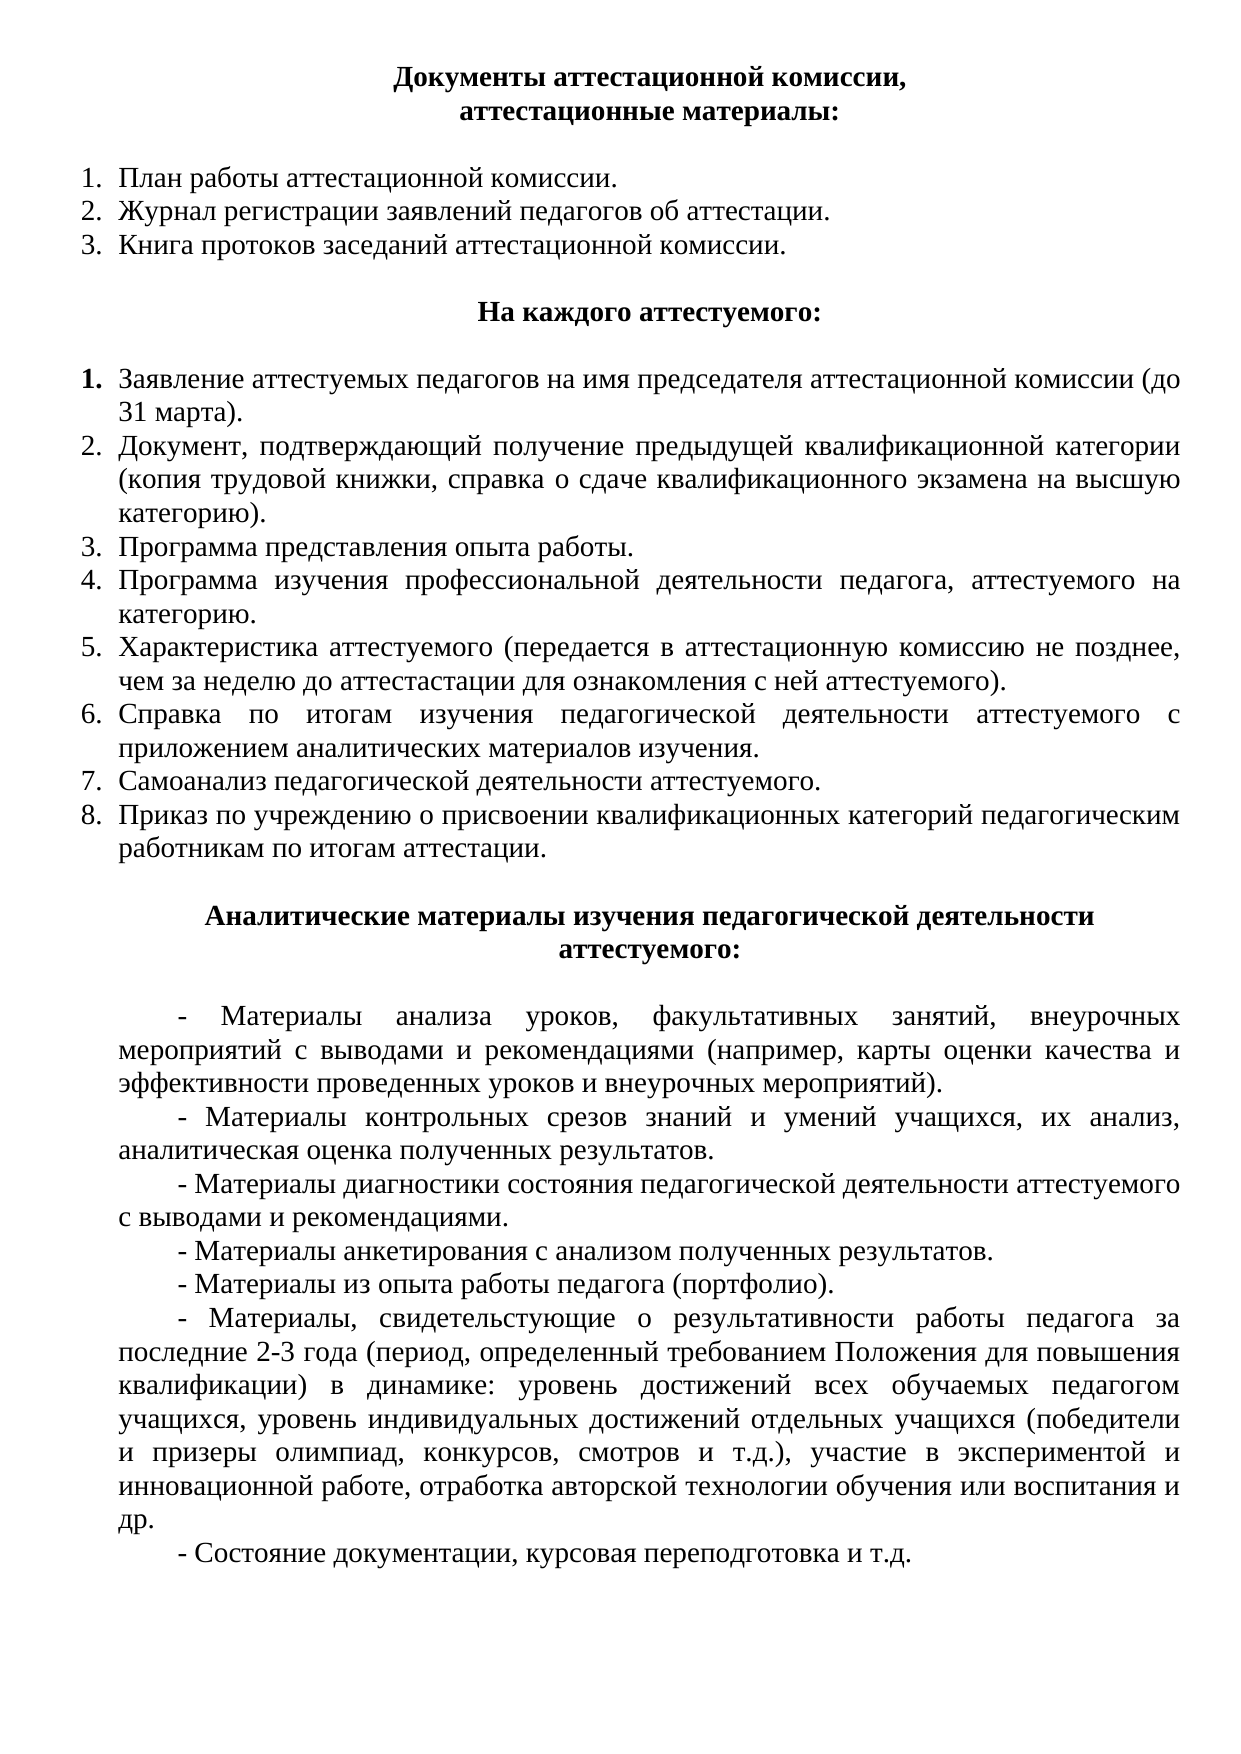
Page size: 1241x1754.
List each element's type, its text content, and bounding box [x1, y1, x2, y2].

text - Материалы анализа уроков, факультативных занятий, внеурочных мероприятий с выводами и рекомендациями (например, карты оценки качества и эффективности проведенных уроков и внеурочных мероприятий). [118, 998, 1181, 1099]
text - Состояние документации, курсовая переподготовка и т.д. [118, 1535, 1181, 1568]
text - Материалы диагностики состояния педагогической деятельности аттестуемого с выводами и рекомендациями. [118, 1166, 1181, 1233]
list Документ, подтверждающий получение предыдущей квалификационной категории (копия трудовой книжки, справка о сдаче квалификационного экзамена на высшую категорию). [81, 428, 1181, 529]
list Приказ по учреждению о присвоении квалификационных категорий педагогическим работникам по итогам аттестации. [81, 797, 1181, 864]
text Аналитические материалы изучения педагогической деятельности аттестуемого: [118, 898, 1181, 965]
list Заявление аттестуемых педагогов на имя председателя аттестационной комиссии (до 31 марта). [81, 361, 1181, 428]
text На каждого аттестуемого: [118, 294, 1181, 327]
list Самоанализ педагогической деятельности аттестуемого. [81, 763, 1181, 797]
list План работы аттестационной комиссии. [81, 160, 1181, 193]
text Документы аттестационной комиссии, [118, 59, 1181, 93]
text - Материалы из опыта работы педагога (портфолио). [118, 1267, 1181, 1300]
text - Материалы, свидетельстующие о результативности работы педагога за последние 2-3 года (период, определенный требованием Положения для повышения квалификации) в динамике: уровень достижений всех обучаемых педагогом учащихся, уровень индивидуальных достижений отдельных учащихся (победители и призеры олимпиад, конкурсов, смотров и т.д.), участие в экспериментой и инновационной работе, отработка авторской технологии обучения или воспитания и др. [118, 1300, 1181, 1535]
list Журнал регистрации заявлений педагогов об аттестации. [81, 193, 1181, 227]
text - Материалы контрольных срезов знаний и умений учащихся, их анализ, аналитическая оценка полученных результатов. [118, 1099, 1181, 1166]
list Программа изучения профессиональной деятельности педагога, аттестуемого на категорию. [81, 562, 1181, 629]
list Характеристика аттестуемого (передается в аттестационную комиссию не позднее, чем за неделю до аттестастации для ознакомления с ней аттестуемого). [81, 629, 1181, 696]
list Программа представления опыта работы. [81, 529, 1181, 562]
text аттестационные материалы: [118, 93, 1181, 126]
list Справка по итогам изучения педагогической деятельности аттестуемого с приложением аналитических материалов изучения. [81, 696, 1181, 763]
text - Материалы анкетирования с анализом полученных результатов. [118, 1233, 1181, 1267]
list Книга протоков заседаний аттестационной комиссии. [81, 227, 1181, 260]
